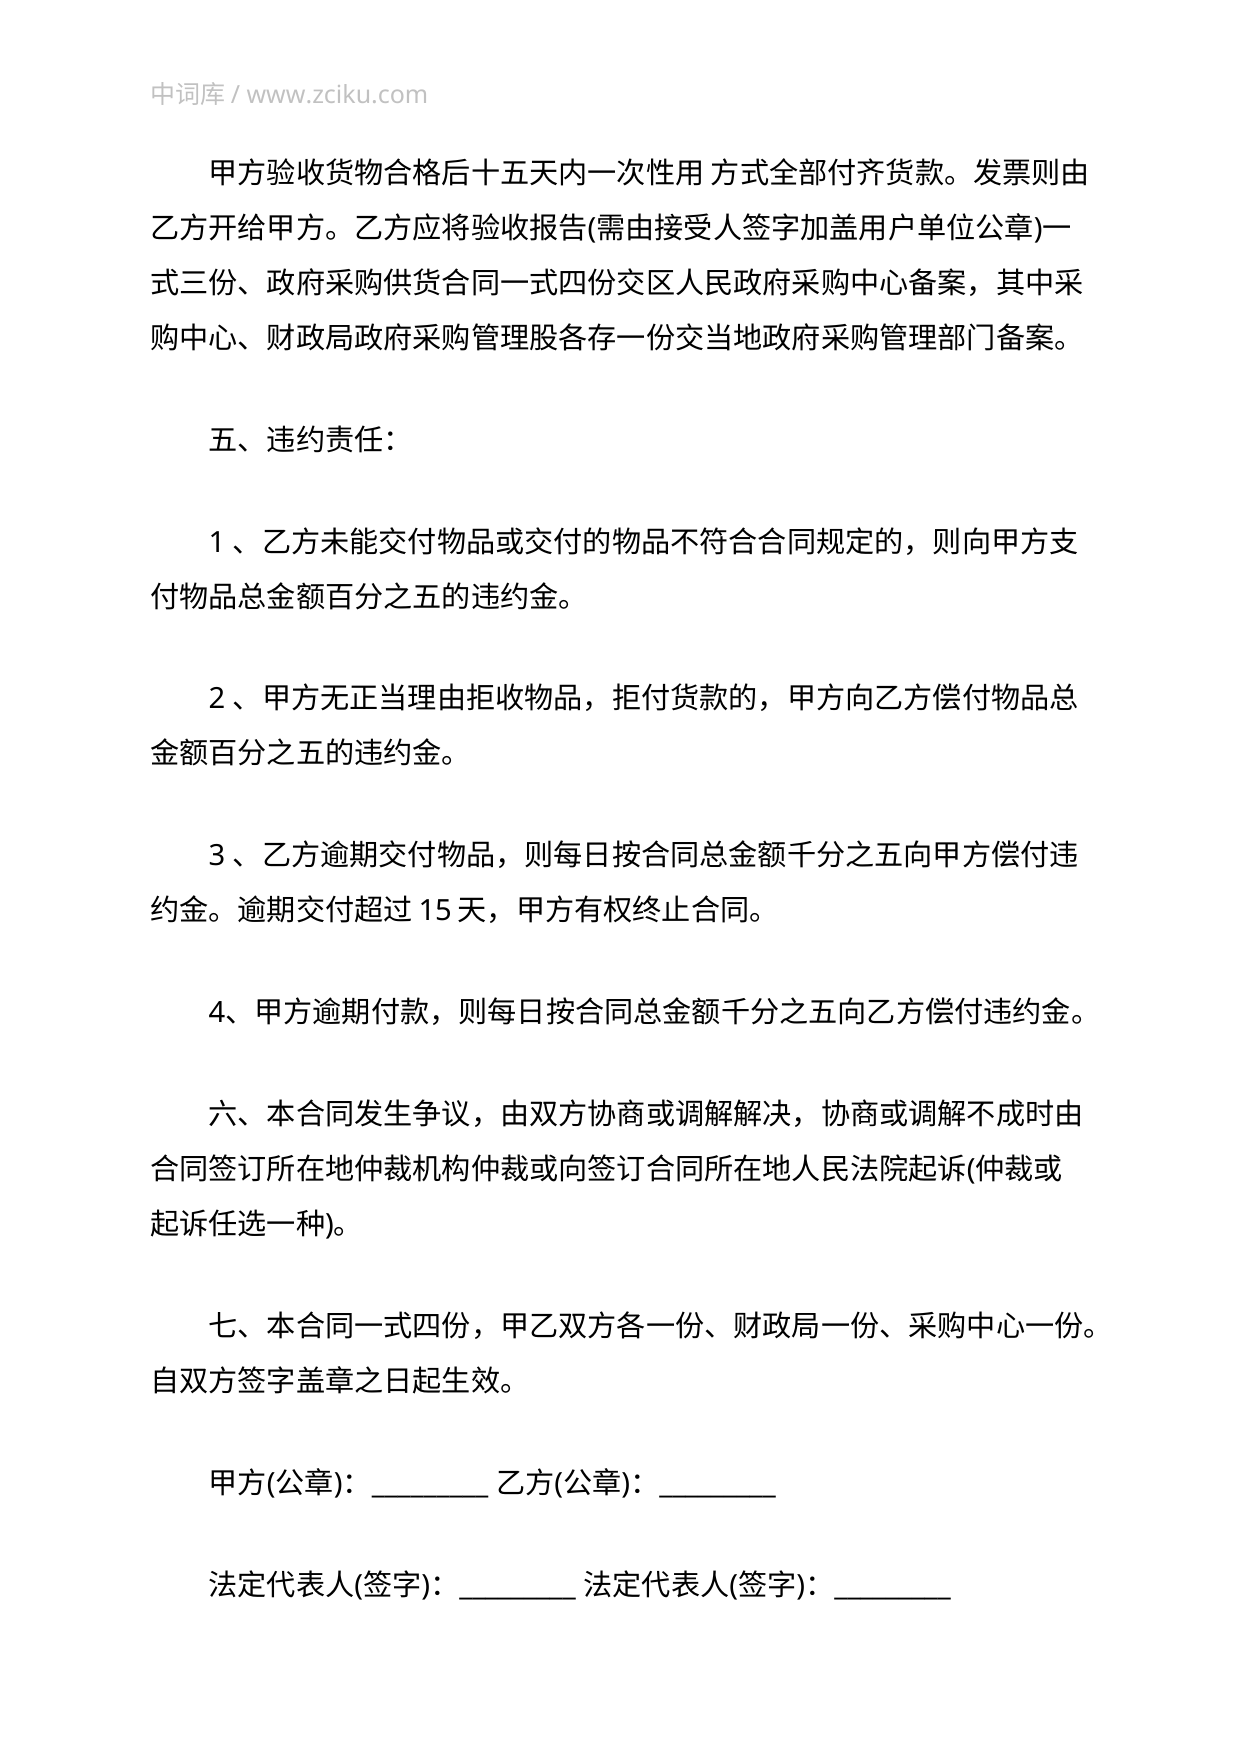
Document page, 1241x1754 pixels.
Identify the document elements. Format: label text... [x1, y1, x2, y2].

text 法定代表人(签字)：_________ 法定代表人(签字)：_________ [150, 1561, 1090, 1604]
text 六、本合同发生争议，由双方协商或调解解决，协商或调解不成时由合同签订所在地仲裁机构仲裁或向签订合同所在地人民法院起诉(仲裁或起诉任选一种)。 [150, 1091, 1090, 1243]
text 甲方验收货物合格后十五天内一次性用 方式全部付齐货款。发票则由乙方开给甲方。乙方应将验收报告(需由接受人签字加盖用户单位公章)一式三份、政府采购供货合同一式四份交区人民政府采购中心备案，其中采购中心、财政局政府采购管理股各存一份交当地政府采购管理部门备案。 [150, 150, 1090, 357]
text 五、违约责任： [150, 417, 1090, 459]
text 4、甲方逾期付款，则每日按合同总金额千分之五向乙方偿付违约金。 [150, 989, 1090, 1031]
text 1 、乙方未能交付物品或交付的物品不符合合同规定的，则向甲方支付物品总金额百分之五的违约金。 [150, 518, 1090, 616]
text 七、本合同一式四份，甲乙双方各一份、财政局一份、采购中心一份。自双方签字盖章之日起生效。 [150, 1303, 1090, 1400]
text 3 、乙方逾期交付物品，则每日按合同总金额千分之五向甲方偿付违约金。逾期交付超过15天，甲方有权终止合同。 [150, 832, 1090, 929]
text 甲方(公章)：_________ 乙方(公章)：_________ [150, 1459, 1090, 1502]
text 2 、甲方无正当理由拒收物品，拒付货款的，甲方向乙方偿付物品总金额百分之五的违约金。 [150, 675, 1090, 772]
